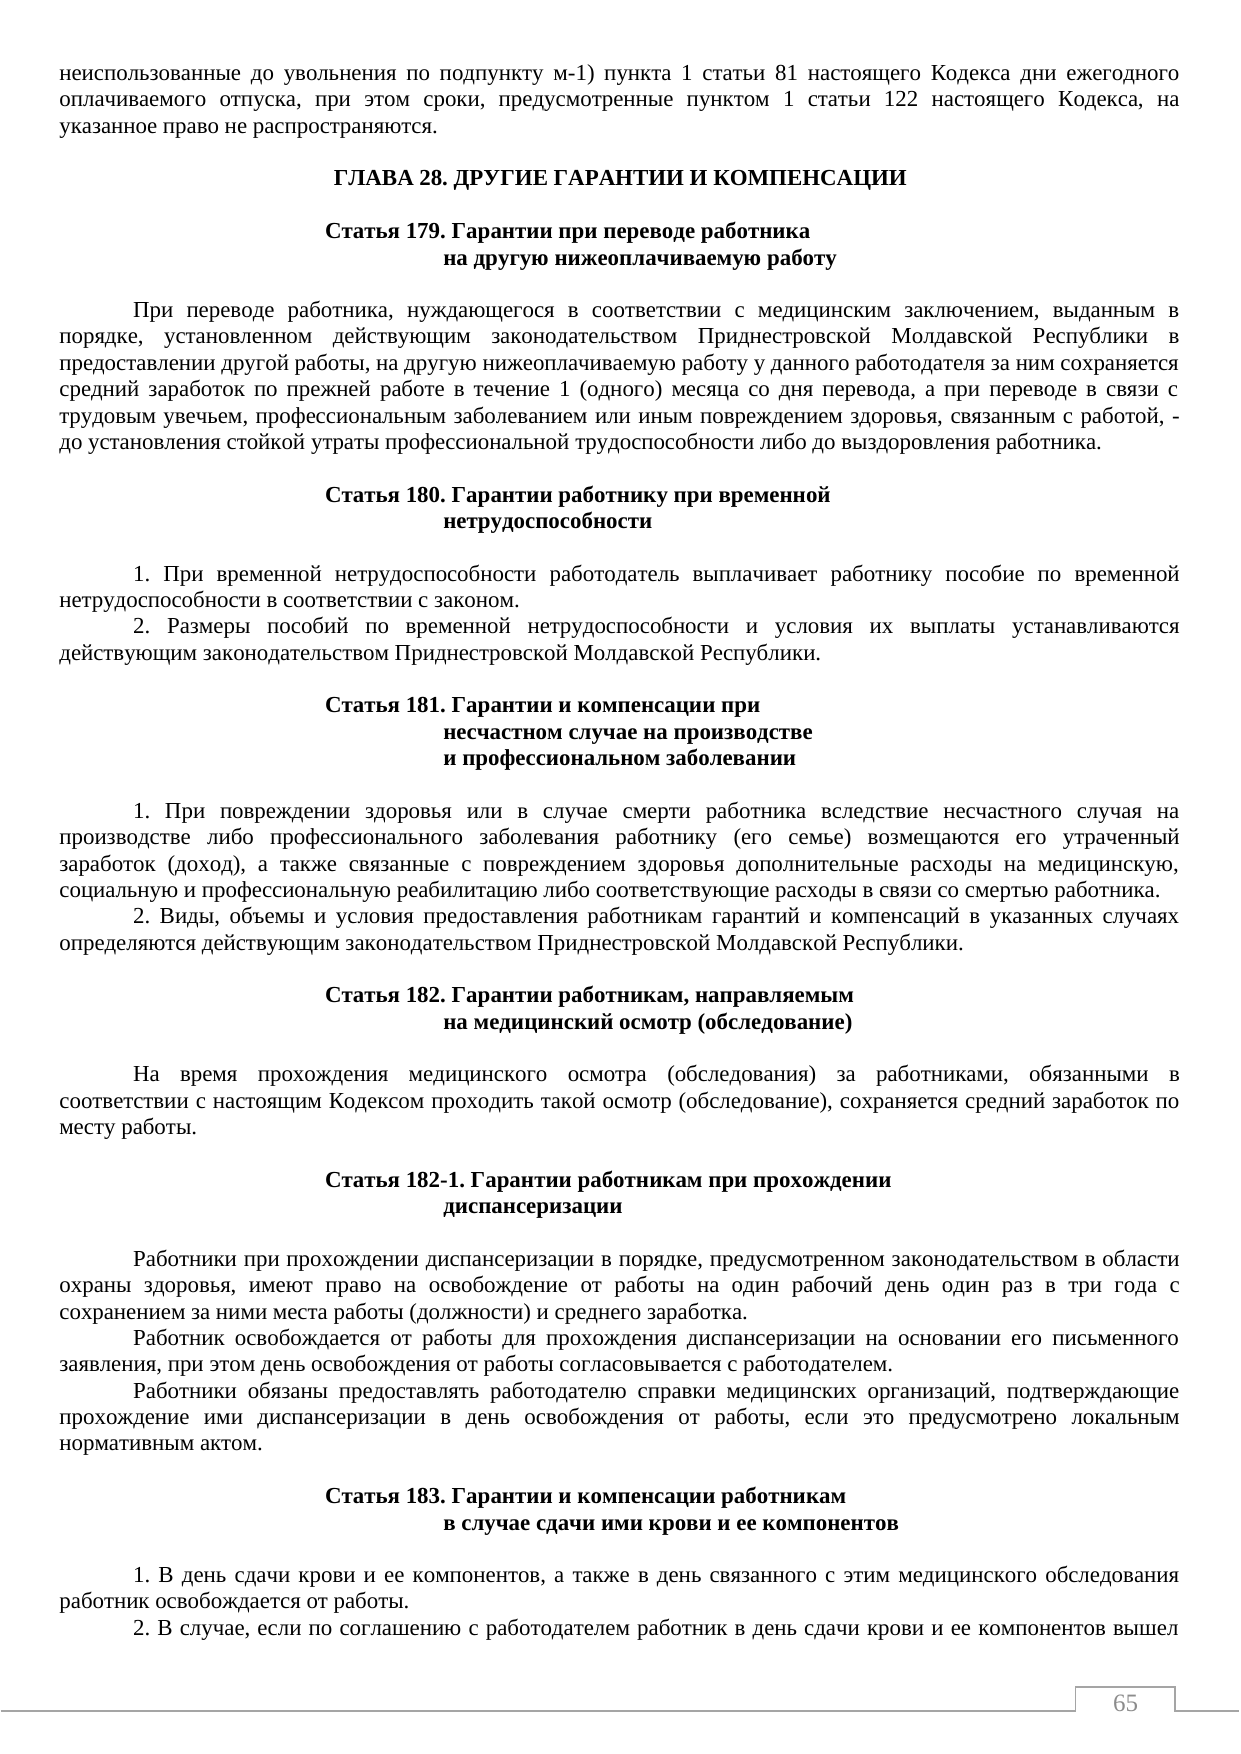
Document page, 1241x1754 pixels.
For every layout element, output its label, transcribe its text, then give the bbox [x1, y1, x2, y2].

text и профессиональном заболевании [325, 744, 1181, 771]
text Работники обязаны предоставлять работодателю справки медицинских организаций, подтверждающие прохождение ими диспансеризации в день освобождения от работы, если это предусмотрено локальным нормативным актом. [59, 1377, 1181, 1456]
text Статья 183. Гарантии и компенсации работникам [325, 1482, 1181, 1508]
text диспансеризации [325, 1192, 1181, 1219]
text 2. Размеры пособий по временной нетрудоспособности и условия их выплаты устанавливаются действующим законодательством Приднестровской Молдавской Республики. [59, 612, 1181, 665]
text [59, 59, 1181, 138]
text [59, 1614, 1181, 1640]
text нетрудоспособности [325, 507, 1181, 533]
text ГЛАВА 28. ДРУГИЕ ГАРАНТИИ И КОМПЕНСАЦИИ [59, 164, 1181, 191]
text 1. В день сдачи крови и ее компонентов, а также в день связанного с этим медицинского обследования работник освобождается от работы. [59, 1561, 1181, 1614]
text На время прохождения медицинского осмотра (обследования) за работниками, обязанными в соответствии с настоящим Кодексом проходить такой осмотр (обследование), сохраняется средний заработок по месту работы. [59, 1061, 1181, 1139]
text Статья 182. Гарантии работникам, направляемым [325, 981, 1181, 1008]
text 1. При временной нетрудоспособности работодатель выплачивает работнику пособие по временной нетрудоспособности в соответствии с законом. [59, 560, 1181, 612]
text Работники при прохождении диспансеризации в порядке, предусмотренном законодательством в области охраны здоровья, имеют право на освобождение от работы на один рабочий день один раз в три года с сохранением за ними места работы (должности) и среднего заработка. [59, 1245, 1181, 1324]
text 1. При повреждении здоровья или в случае смерти работника вследствие несчастного случая на производстве либо профессионального заболевания работнику (его семье) возмещаются его утраченный заработок (доход), а также связанные с повреждением здоровья дополнительные расходы на медицинскую, социальную и профессиональную реабилитацию либо соответствующие расходы в связи со смертью работника. [59, 797, 1181, 902]
text на медицинский осмотр (обследование) [325, 1008, 1181, 1034]
text на другую нижеоплачиваемую работу [325, 243, 1181, 270]
text в случае сдачи ими крови и ее компонентов [325, 1508, 1181, 1535]
text Статья 181. Гарантии и компенсации при [325, 692, 1181, 718]
text 2. Виды, объемы и условия предоставления работникам гарантий и компенсаций в указанных случаях определяются действующим законодательством Приднестровской Молдавской Республики. [59, 902, 1181, 955]
text При переводе работника, нуждающегося в соответствии с медицинским заключением, выданным в порядке, установленном действующим законодательством Приднестровской Молдавской Республики в предоставлении другой работы, на другую нижеоплачиваемую работу у данного работодателя за ним сохраняется средний заработок по прежней работе в течение 1 (одного) месяца со дня перевода, а при переводе в связи с трудовым увечьем, профессиональным заболеванием или иным повреждением здоровья, связанным с работой, - до установления стойкой утраты профессиональной трудоспособности либо до выздоровления работника. [59, 296, 1181, 454]
text несчастном случае на производстве [325, 718, 1181, 744]
text Статья 179. Гарантии при переводе работника [325, 217, 1181, 243]
text Работник освобождается от работы для прохождения диспансеризации на основании его письменного заявления, при этом день освобождения от работы согласовывается с работодателем. [59, 1324, 1181, 1377]
text Статья 182-1. Гарантии работникам при прохождении [325, 1166, 1181, 1192]
text Статья 180. Гарантии работнику при временной [325, 481, 1181, 507]
